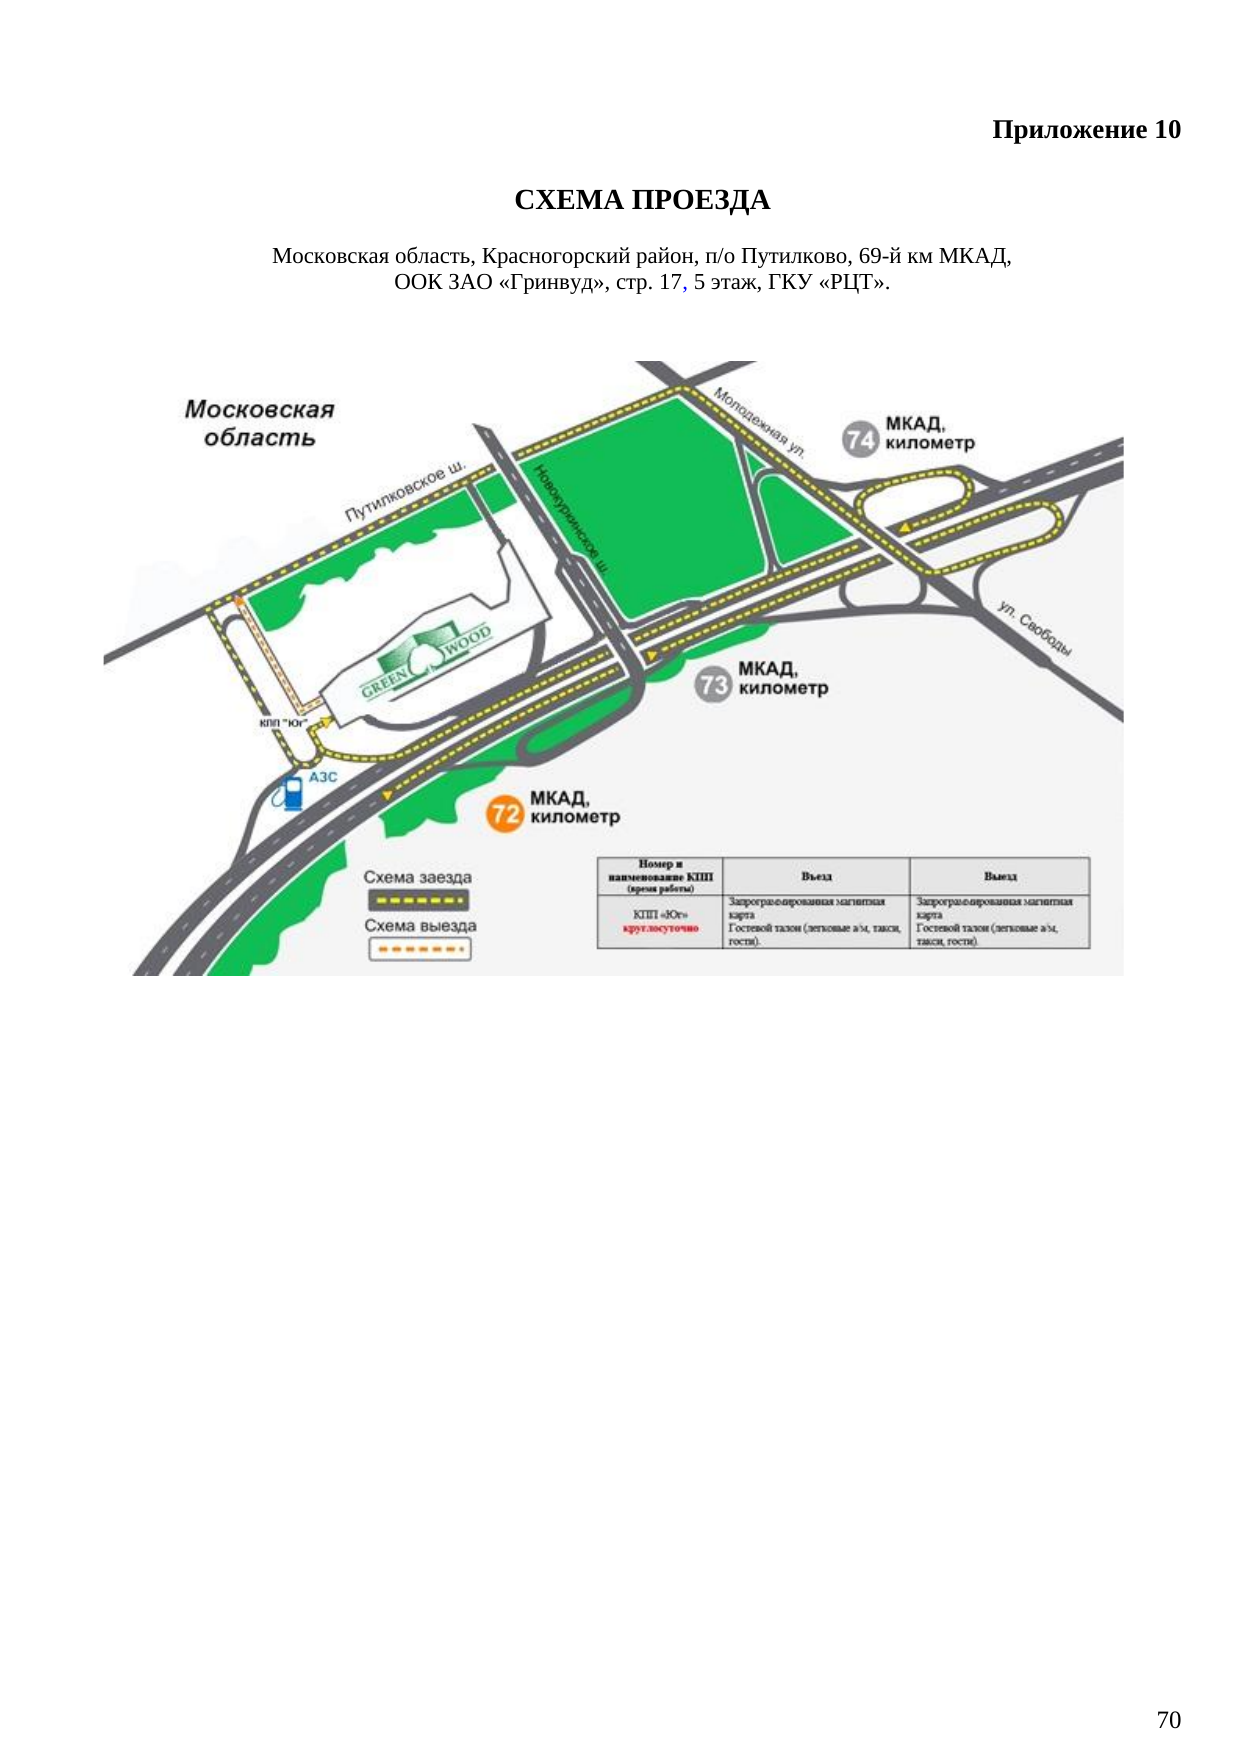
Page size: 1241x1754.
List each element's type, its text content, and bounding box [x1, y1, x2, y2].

subtitle Приложение 10 [43, 113, 1181, 144]
text СХЕМА ПРОЕЗДА [103, 182, 1181, 216]
text Московская область, Красногорский район, п/о Путилково, 69-й км МКАД, [103, 242, 1181, 268]
text ООК ЗАО «Гринвуд», стр. 17, 5 этаж, ГКУ «РЦТ». [103, 268, 1181, 295]
picture [103, 361, 1124, 976]
